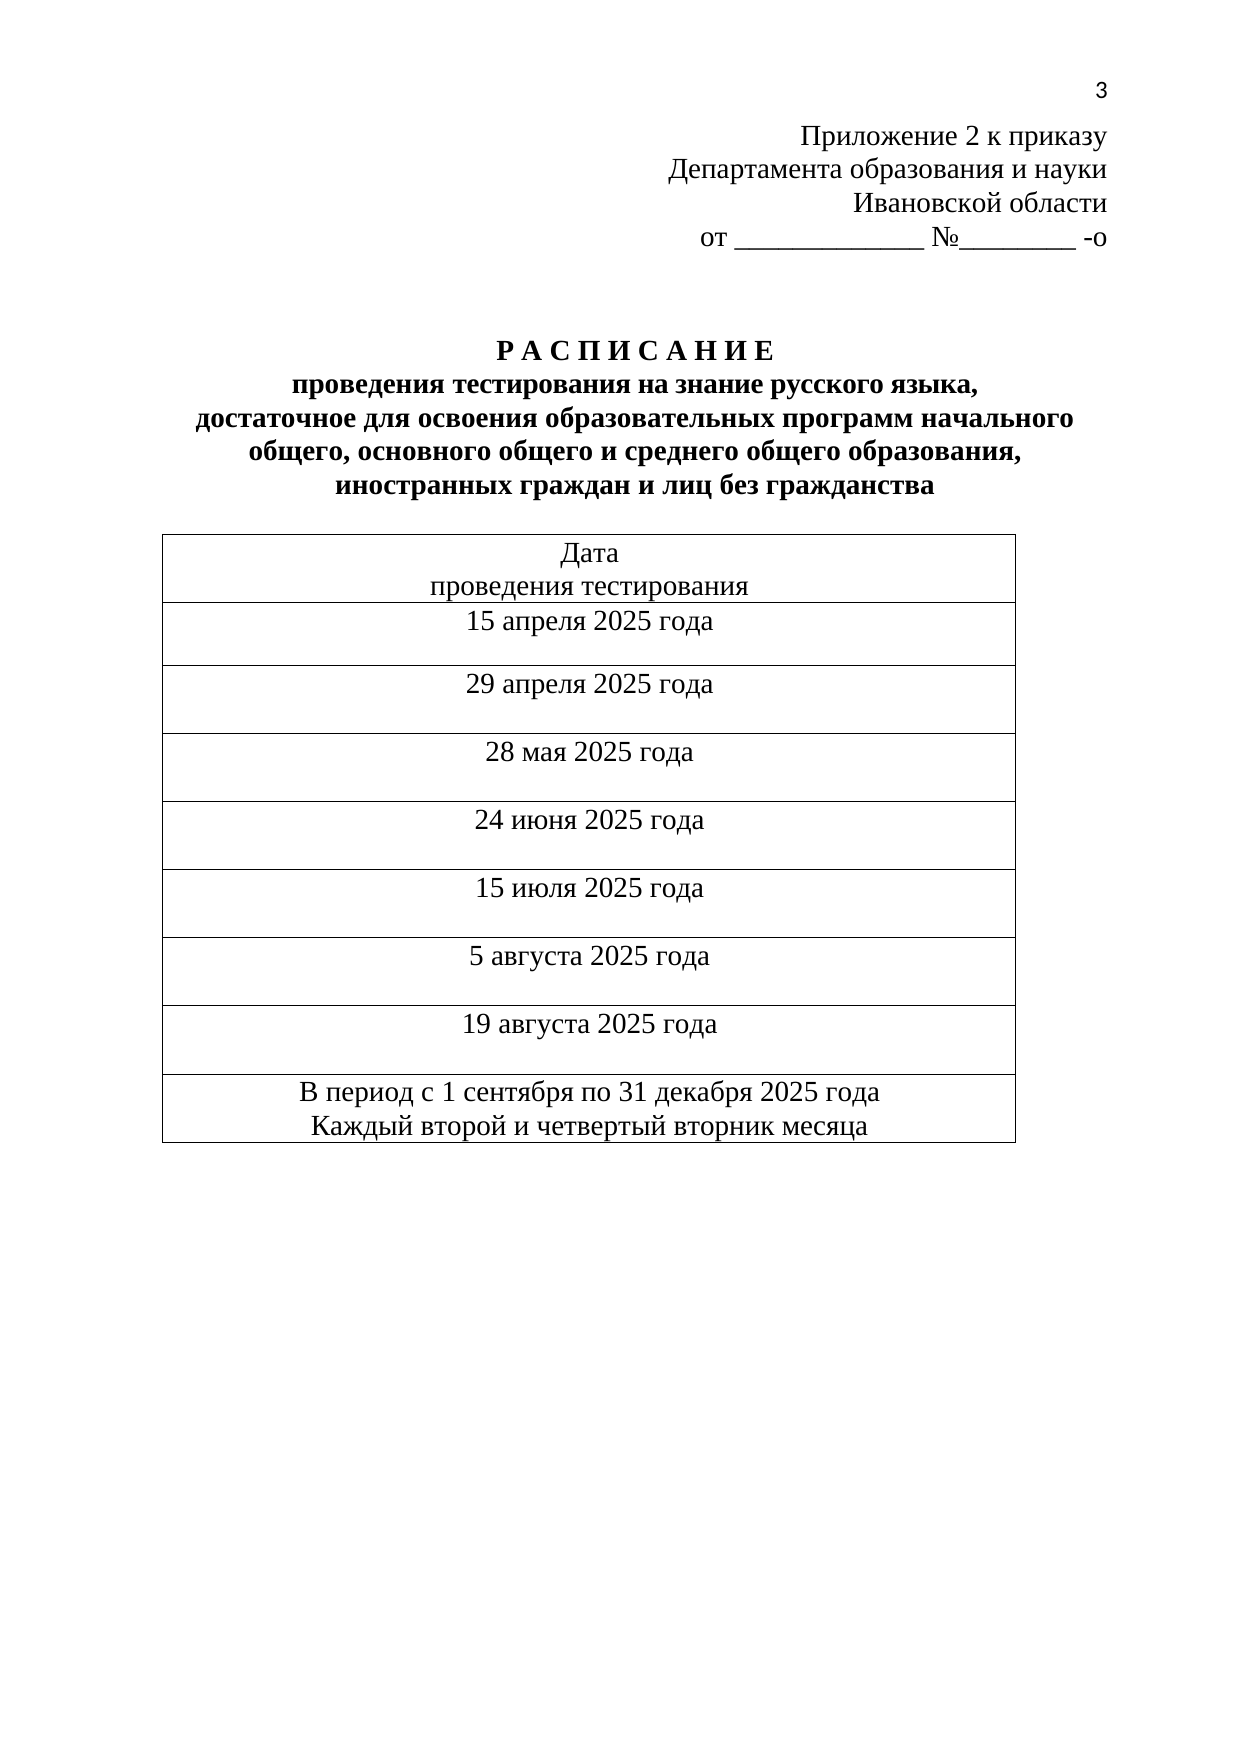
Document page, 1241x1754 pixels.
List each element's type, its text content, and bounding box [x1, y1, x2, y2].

table_cell 28 мая 2025 года [163, 734, 1015, 801]
table_header Дата проведения тестирования [163, 535, 1015, 602]
list достаточное для освоения образовательных программ начального общего, основного общего и среднего общего образования, иностранных граждан и лиц без гражданства [162, 400, 1107, 500]
text Ивановской области [162, 185, 1107, 219]
list проведения тестирования на знание русского языка, [162, 366, 1107, 400]
table_cell 19 августа 2025 года [163, 1006, 1015, 1073]
table_cell 5 августа 2025 года [163, 938, 1015, 1005]
table_cell В период с 1 сентября по 31 декабря 2025 года Каждый второй и четвертый вторник месяца [163, 1075, 1015, 1142]
table_cell 15 апреля 2025 года [163, 603, 1015, 665]
table_cell 24 июня 2025 года [163, 802, 1015, 869]
table_cell 15 июля 2025 года [163, 870, 1015, 937]
text от _____________ №________ -о [162, 219, 1107, 252]
text Приложение 2 к приказу [162, 118, 1107, 152]
list Р А С П И С А Н И Е [162, 333, 1107, 366]
text Департамента образования и науки [162, 152, 1107, 185]
table_cell 29 апреля 2025 года [163, 666, 1015, 733]
